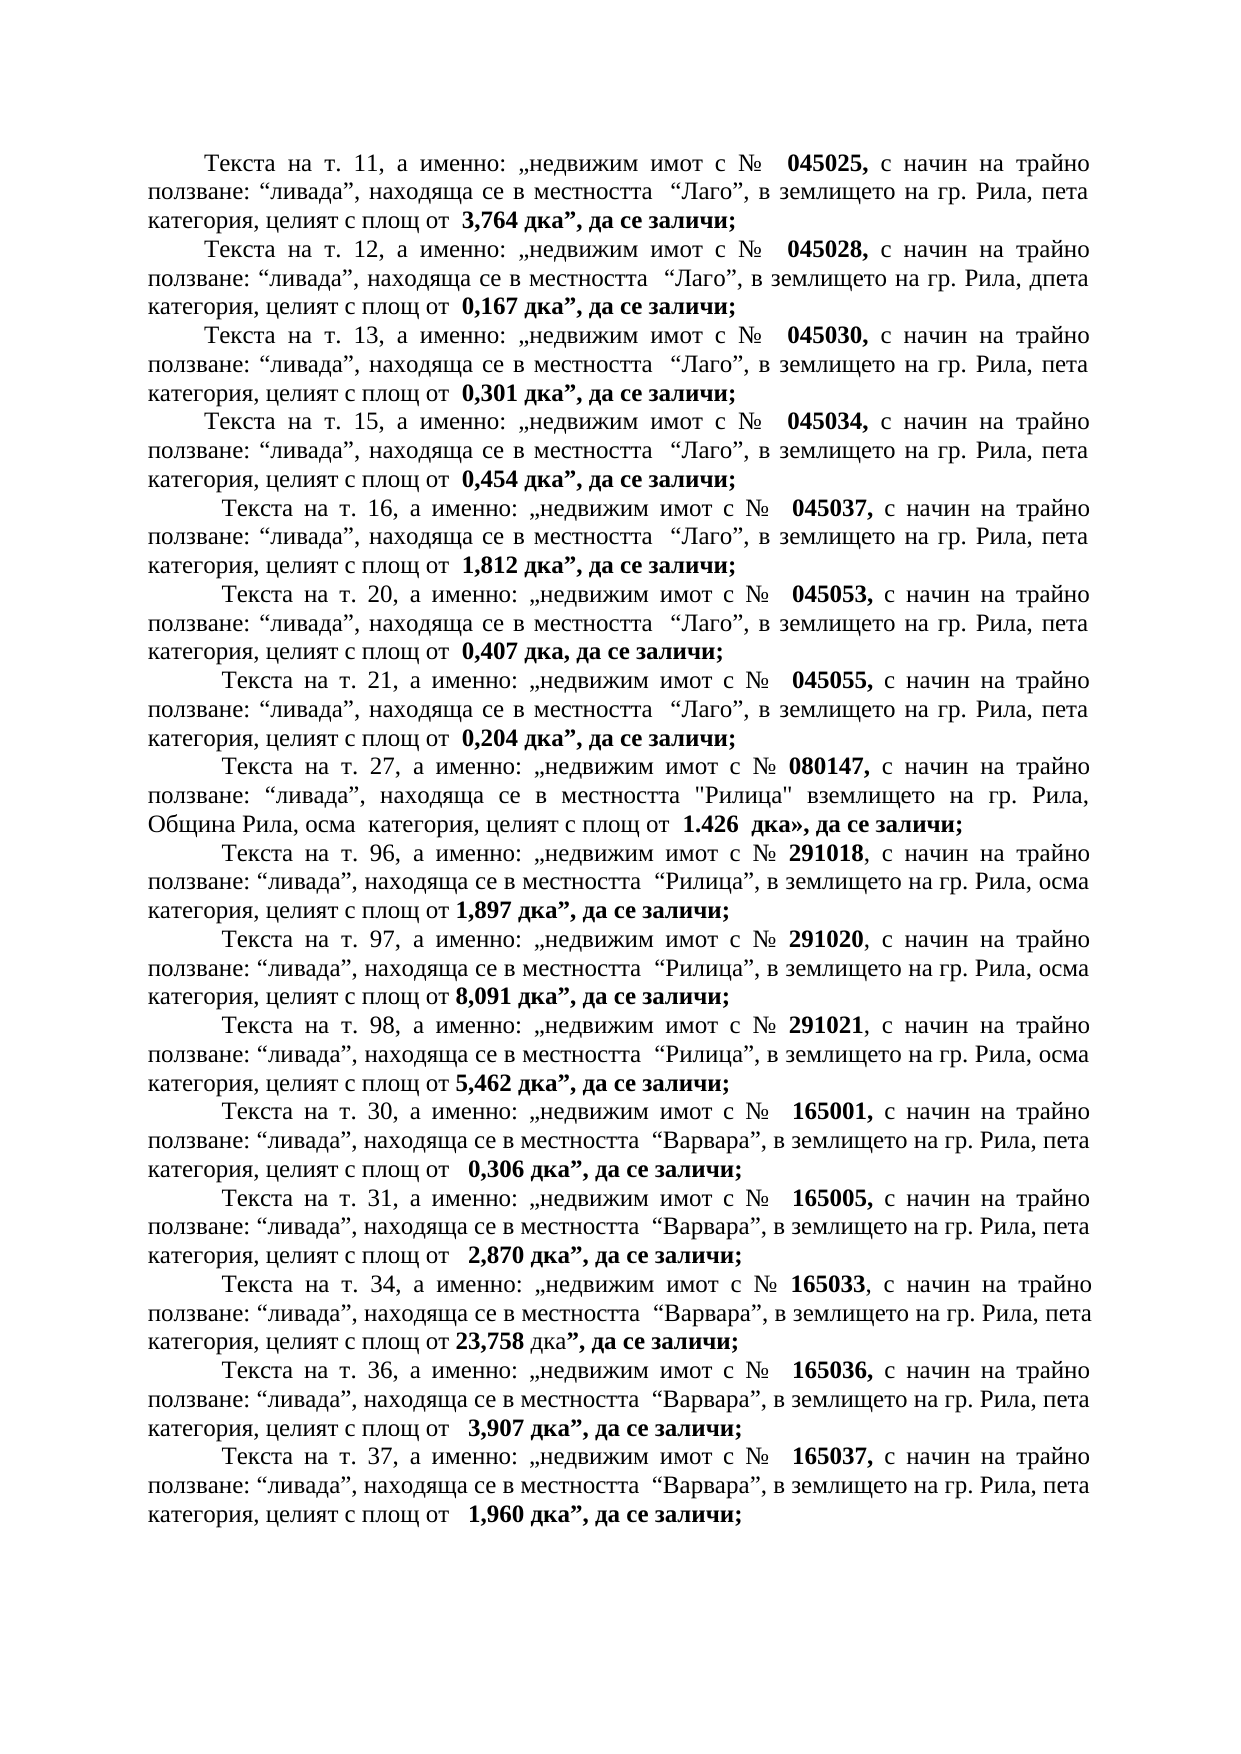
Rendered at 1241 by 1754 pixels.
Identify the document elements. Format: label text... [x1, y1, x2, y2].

text Текста на т. 36, а именно: „недвижим имот с № 165036, с начин на трайно ползване: “ливада”, находяща се в местността “Варвара”, в землището на гр. Рила, пета категория, целият с площ от 3,907 дка”, да се заличи; [148, 1355, 1090, 1441]
text Текста на т. 12, а именно: „недвижим имот с № 045028, с начин на трайно ползване: “ливада”, находяща се в местността “Лаго”, в землището на гр. Рила, дпета категория, целият с площ от 0,167 дка”, да се заличи; [148, 234, 1090, 320]
text Текста на т. 30, а именно: „недвижим имот с № 165001, с начин на трайно ползване: “ливада”, находяща се в местността “Варвара”, в землището на гр. Рила, пета категория, целият с площ от 0,306 дка”, да се заличи; [148, 1096, 1090, 1183]
text Текста на т. 11, а именно: „недвижим имот с № 045025, с начин на трайно ползване: “ливада”, находяща се в местността “Лаго”, в землището на гр. Рила, пета категория, целият с площ от 3,764 дка”, да се заличи; [148, 148, 1090, 234]
text Текста на т. 27, а именно: „недвижим имот с № 080147, с начин на трайно ползване: “ливада”, находяща се в местността "Рилица" вземлището на гр. Рила, Община Рила, осма категория, целият с площ от 1.426 дка», да се заличи; [148, 751, 1090, 838]
text Текста на т. 97, а именно: „недвижим имот с № 291020, с начин на трайно ползване: “ливада”, находяща се в местността “Рилица”, в землището на гр. Рила, осма категория, целият с площ от 8,091 дка”, да се заличи; [148, 924, 1090, 1010]
text Текста на т. 31, а именно: „недвижим имот с № 165005, с начин на трайно ползване: “ливада”, находяща се в местността “Варвара”, в землището на гр. Рила, пета категория, целият с площ от 2,870 дка”, да се заличи; [148, 1183, 1090, 1269]
text Текста на т. 34, а именно: „недвижим имот с № 165033, с начин на трайно ползване: “ливада”, находяща се в местността “Варвара”, в землището на гр. Рила, пета категория, целият с площ от 23,758 дка”, да се заличи; [148, 1269, 1093, 1355]
text Текста на т. 96, а именно: „недвижим имот с № 291018, с начин на трайно ползване: “ливада”, находяща се в местността “Рилица”, в землището на гр. Рила, осма категория, целият с площ от 1,897 дка”, да се заличи; [148, 838, 1090, 924]
text Текста на т. 98, а именно: „недвижим имот с № 291021, с начин на трайно ползване: “ливада”, находяща се в местността “Рилица”, в землището на гр. Рила, осма категория, целият с площ от 5,462 дка”, да се заличи; [148, 1010, 1090, 1096]
text Текста на т. 20, а именно: „недвижим имот с № 045053, с начин на трайно ползване: “ливада”, находяща се в местността “Лаго”, в землището на гр. Рила, пета категория, целият с площ от 0,407 дка, да се заличи; [148, 579, 1090, 665]
text Текста на т. 13, а именно: „недвижим имот с № 045030, с начин на трайно ползване: “ливада”, находяща се в местността “Лаго”, в землището на гр. Рила, пета категория, целият с площ от 0,301 дка”, да се заличи; [148, 320, 1090, 406]
text Текста на т. 37, а именно: „недвижим имот с № 165037, с начин на трайно ползване: “ливада”, находяща се в местността “Варвара”, в землището на гр. Рила, пета категория, целият с площ от 1,960 дка”, да се заличи; [148, 1441, 1090, 1528]
text Текста на т. 21, а именно: „недвижим имот с № 045055, с начин на трайно ползване: “ливада”, находяща се в местността “Лаго”, в землището на гр. Рила, пета категория, целият с площ от 0,204 дка”, да се заличи; [148, 665, 1090, 751]
text Текста на т. 16, а именно: „недвижим имот с № 045037, с начин на трайно ползване: “ливада”, находяща се в местността “Лаго”, в землището на гр. Рила, пета категория, целият с площ от 1,812 дка”, да се заличи; [148, 493, 1090, 579]
text Текста на т. 15, а именно: „недвижим имот с № 045034, с начин на трайно ползване: “ливада”, находяща се в местността “Лаго”, в землището на гр. Рила, пета категория, целият с площ от 0,454 дка”, да се заличи; [148, 406, 1090, 493]
